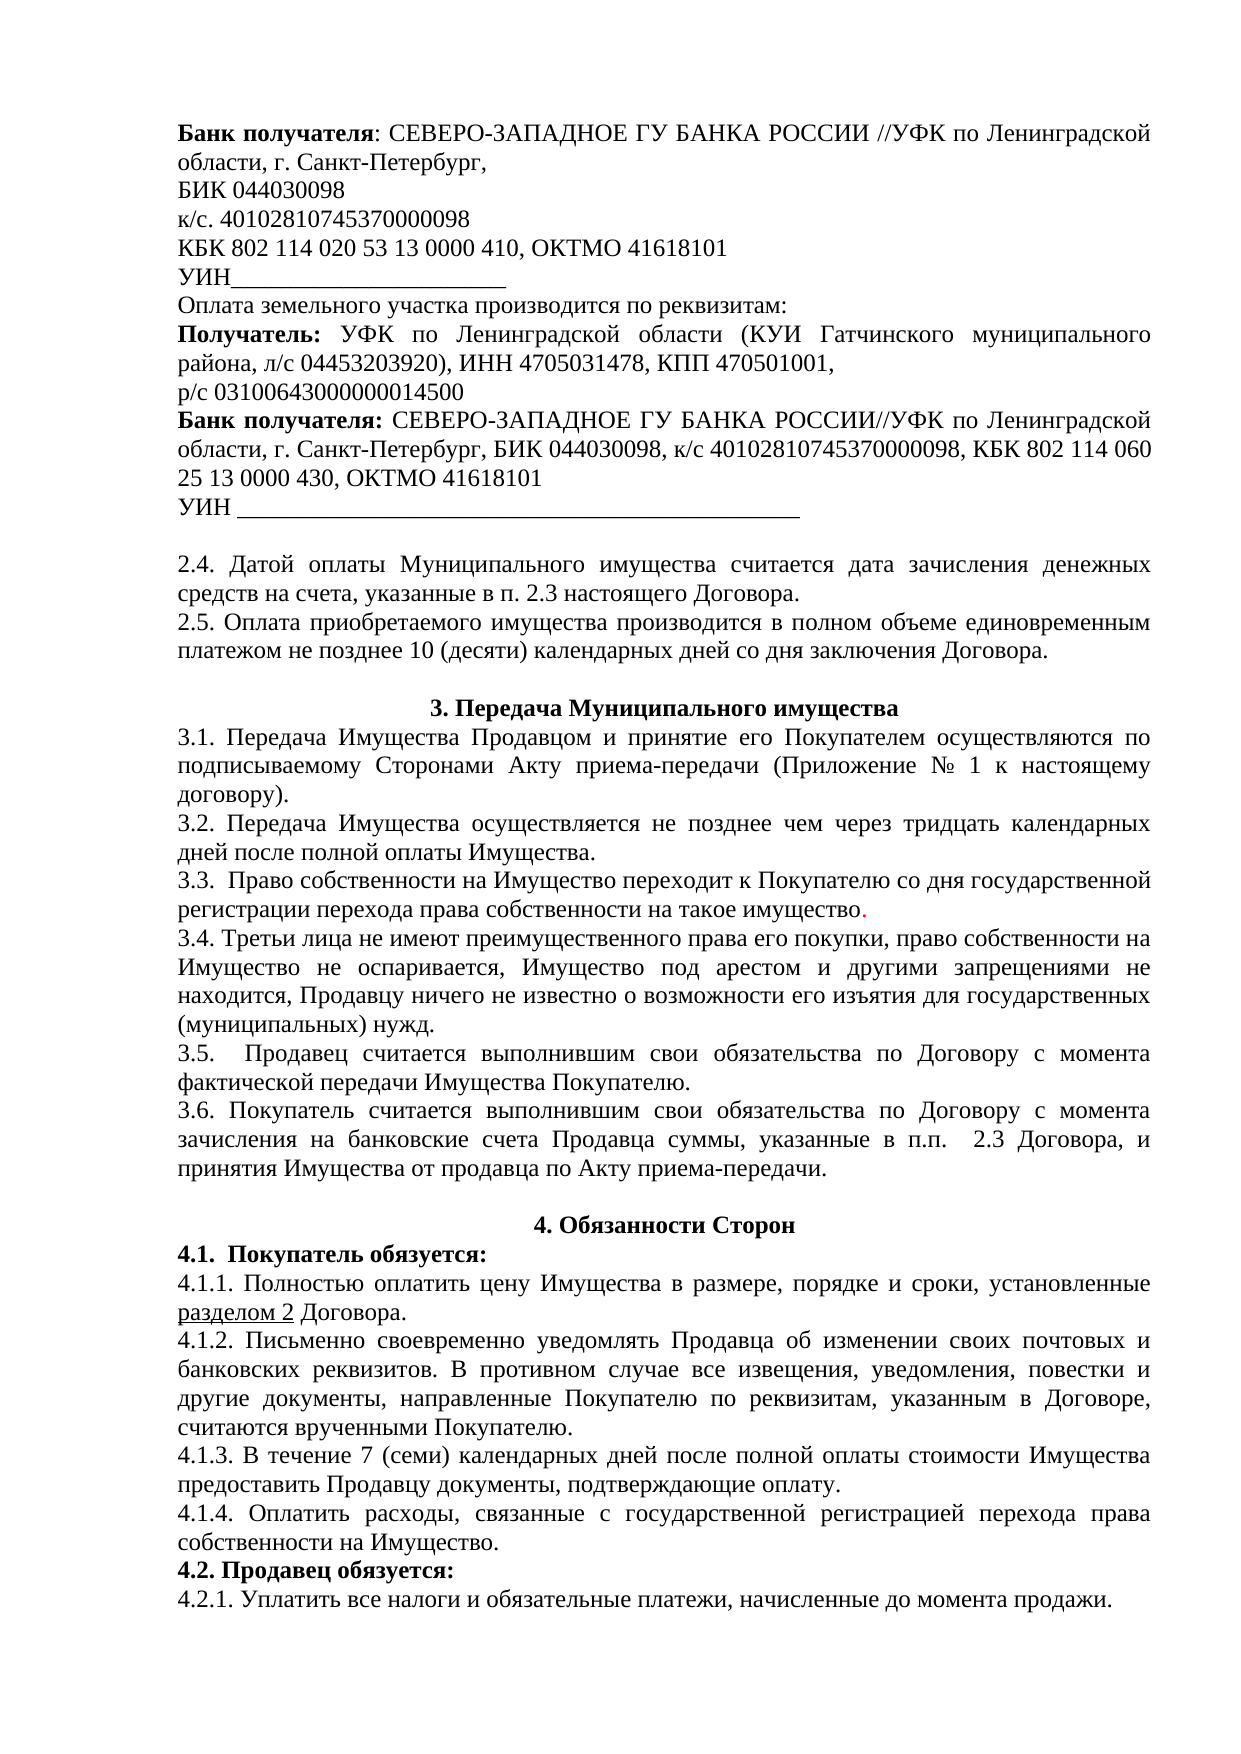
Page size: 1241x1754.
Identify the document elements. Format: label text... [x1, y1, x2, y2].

text р/с 03100643000000014500 [177, 377, 1152, 406]
text КБК 802 114 020 53 13 0000 410, ОКТМО 41618101 [177, 233, 1152, 262]
text 4.2. Продавец обязуется: [177, 1556, 1152, 1584]
text 3.6. Покупатель считается выполнившим свои обязательства по Договору с момента зачисления на банковские счета Продавца суммы, указанные в п.п. 2.3 Договора, и принятия Имущества от продавца по Акту приема-передачи. [177, 1096, 1152, 1182]
text 4.1.2. Письменно своевременно уведомлять Продавца об изменении своих почтовых и банковских реквизитов. В противном случае все извещения, уведомления, повестки и другие документы, направленные Покупателю по реквизитам, указанным в Договоре, считаются врученными Покупателю. [177, 1326, 1152, 1441]
text 4.1.3. В течение 7 (семи) календарных дней после полной оплаты стоимости Имущества предоставить Продавцу документы, подтверждающие оплату. [177, 1441, 1152, 1498]
text Банк получателя: СЕВЕРО-ЗАПАДНОЕ ГУ БАНКА РОССИИ//УФК по Ленинградской области, г. Санкт-Петербург, БИК 044030098, к/с 40102810745370000098, КБК 802 114 060 25 13 0000 430, ОКТМО 41618101 [177, 406, 1152, 492]
text 3.5. Продавец считается выполнившим свои обязательства по Договору с момента фактической передачи Имущества Покупателю. [177, 1038, 1152, 1096]
text Оплата земельного участка производится по реквизитам: [177, 291, 1152, 319]
text 2.4. Датой оплаты Муниципального имущества считается дата зачисления денежных средств на счета, указанные в п. 2.3 настоящего Договора. [177, 549, 1152, 607]
text 4.1.1. Полностью оплатить цену Имущества в размере, порядке и сроки, установленные разделом 2 Договора. [177, 1268, 1152, 1326]
text Банк получателя: СЕВЕРО-ЗАПАДНОЕ ГУ БАНКА РОССИИ //УФК по Ленинградской области, г. Санкт-Петербург, [177, 118, 1152, 176]
text 3.4. Третьи лица не имеют преимущественного права его покупки, право собственности на Имущество не оспаривается, Имущество под арестом и другими запрещениями не находится, Продавцу ничего не известно о возможности его изъятия для государственных (муниципальных) нужд. [177, 923, 1152, 1038]
text УИН _____________________________________________ [177, 492, 1152, 521]
text 4.2.1. Уплатить все налоги и обязательные платежи, начисленные до момента продажи. [177, 1584, 1152, 1613]
text 2.5. Оплата приобретаемого имущества производится в полном объеме единовременным платежом не позднее 10 (десяти) календарных дней со дня заключения Договора. [177, 607, 1152, 664]
text 3.2. Передача Имущества осуществляется не позднее чем через тридцать календарных дней после полной оплаты Имущества. [177, 808, 1152, 866]
text УИН______________________ [177, 262, 1152, 291]
text 4.1.4. Оплатить расходы, связанные с государственной регистрацией перехода права собственности на Имущество. [177, 1498, 1152, 1556]
text 3. Передача Муниципального имущества [177, 693, 1152, 722]
text 3.3. Право собственности на Имущество переходит к Покупателю со дня государственной регистрации перехода права собственности на такое имущество. [177, 866, 1152, 923]
text 4.1. Покупатель обязуется: [177, 1239, 1152, 1268]
text 3.1. Передача Имущества Продавцом и принятие его Покупателем осуществляются по подписываемому Сторонами Акту приема-передачи (Приложение № 1 к настоящему договору). [177, 722, 1152, 808]
text 4. Обязанности Сторон [177, 1211, 1152, 1239]
text Получатель: УФК по Ленинградской области (КУИ Гатчинского муниципального района, л/с 04453203920), ИНН 4705031478, КПП 470501001, [177, 319, 1152, 377]
text БИК 044030098 [177, 176, 1152, 204]
text к/с. 40102810745370000098 [177, 204, 1152, 233]
